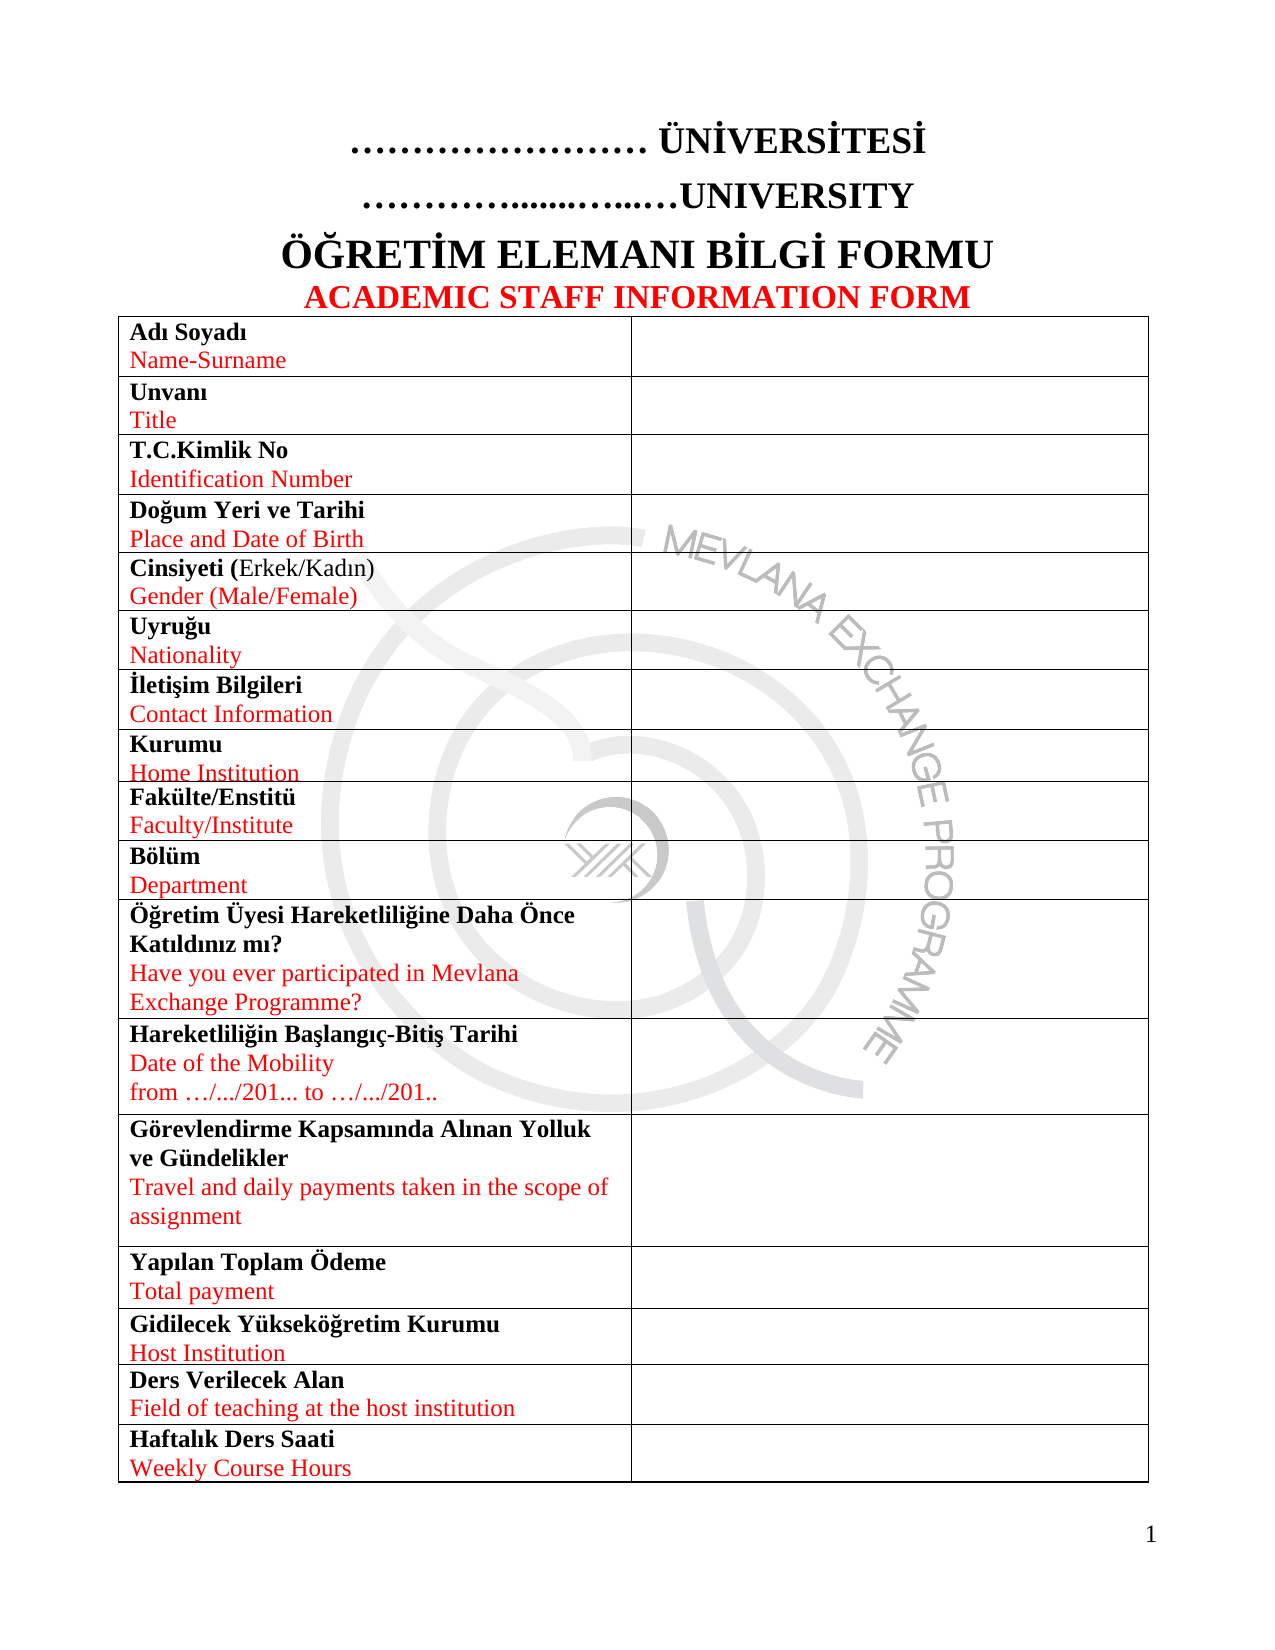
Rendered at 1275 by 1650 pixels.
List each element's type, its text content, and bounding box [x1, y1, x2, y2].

table_cell [632, 1309, 1148, 1364]
text ÖĞRETİM ELEMANI BİLGİ FORMU [118, 229, 1157, 277]
table_cell Bölüm Department [119, 841, 631, 899]
table_cell Ders Verilecek Alan Field of teaching at the host institution [119, 1365, 631, 1423]
table_cell Görevlendirme Kapsamında Alınan Yolluk ve Gündelikler Travel and daily payments taken in the scope of assignment [119, 1115, 631, 1246]
table_cell [632, 782, 1148, 840]
table_cell Unvanı Title [119, 377, 631, 434]
table_cell Öğretim Üyesi Hareketliliğine Daha Önce Katıldınız mı? Have you ever participated in Mevlana Exchange Programme? [119, 900, 631, 1018]
table_cell Haftalık Ders Saati Weekly Course Hours [119, 1425, 631, 1481]
table_cell [632, 377, 1148, 434]
table_cell Fakülte/Enstitü Faculty/Institute [119, 782, 631, 840]
table_header [632, 317, 1148, 376]
table_header Adı Soyadı Name-Surname [119, 317, 631, 376]
table_cell [632, 1115, 1148, 1246]
table_cell T.C.Kimlik No Identification Number [119, 435, 631, 494]
table_cell Yapılan Toplam Ödeme Total payment [119, 1247, 631, 1308]
table_cell [632, 841, 1148, 899]
table_cell [632, 900, 1148, 1018]
table_cell Cinsiyeti (Erkek/Kadın) Gender (Male/Female) [119, 553, 631, 610]
table_cell [632, 1019, 1148, 1113]
table_cell [632, 435, 1148, 494]
table_cell Gidilecek Yükseköğretim Kurumu Host Institution [119, 1309, 631, 1364]
table_cell [632, 1425, 1148, 1481]
table_cell Uyruğu Nationality [119, 611, 631, 669]
table_cell [632, 553, 1148, 610]
table_cell [632, 1247, 1148, 1308]
table_cell [632, 611, 1148, 669]
table_cell [632, 670, 1148, 728]
text …………………… ÜNİVERSİTESİ [118, 118, 1157, 161]
table_cell Doğum Yeri ve Tarihi Place and Date of Birth [119, 495, 631, 552]
table_cell Kurumu Home Institution [119, 730, 631, 781]
table_cell [632, 495, 1148, 552]
text ACADEMIC STAFF INFORMATION FORM [118, 277, 1157, 316]
table_cell [632, 730, 1148, 781]
text ………….......…...…UNIVERSITY [118, 174, 1157, 217]
table_cell [632, 1365, 1148, 1423]
table_cell İletişim Bilgileri Contact Information [119, 670, 631, 728]
table_cell Hareketliliğin Başlangıç-Bitiş Tarihi Date of the Mobility from …/.../201... to …/.../201.. [119, 1019, 631, 1113]
